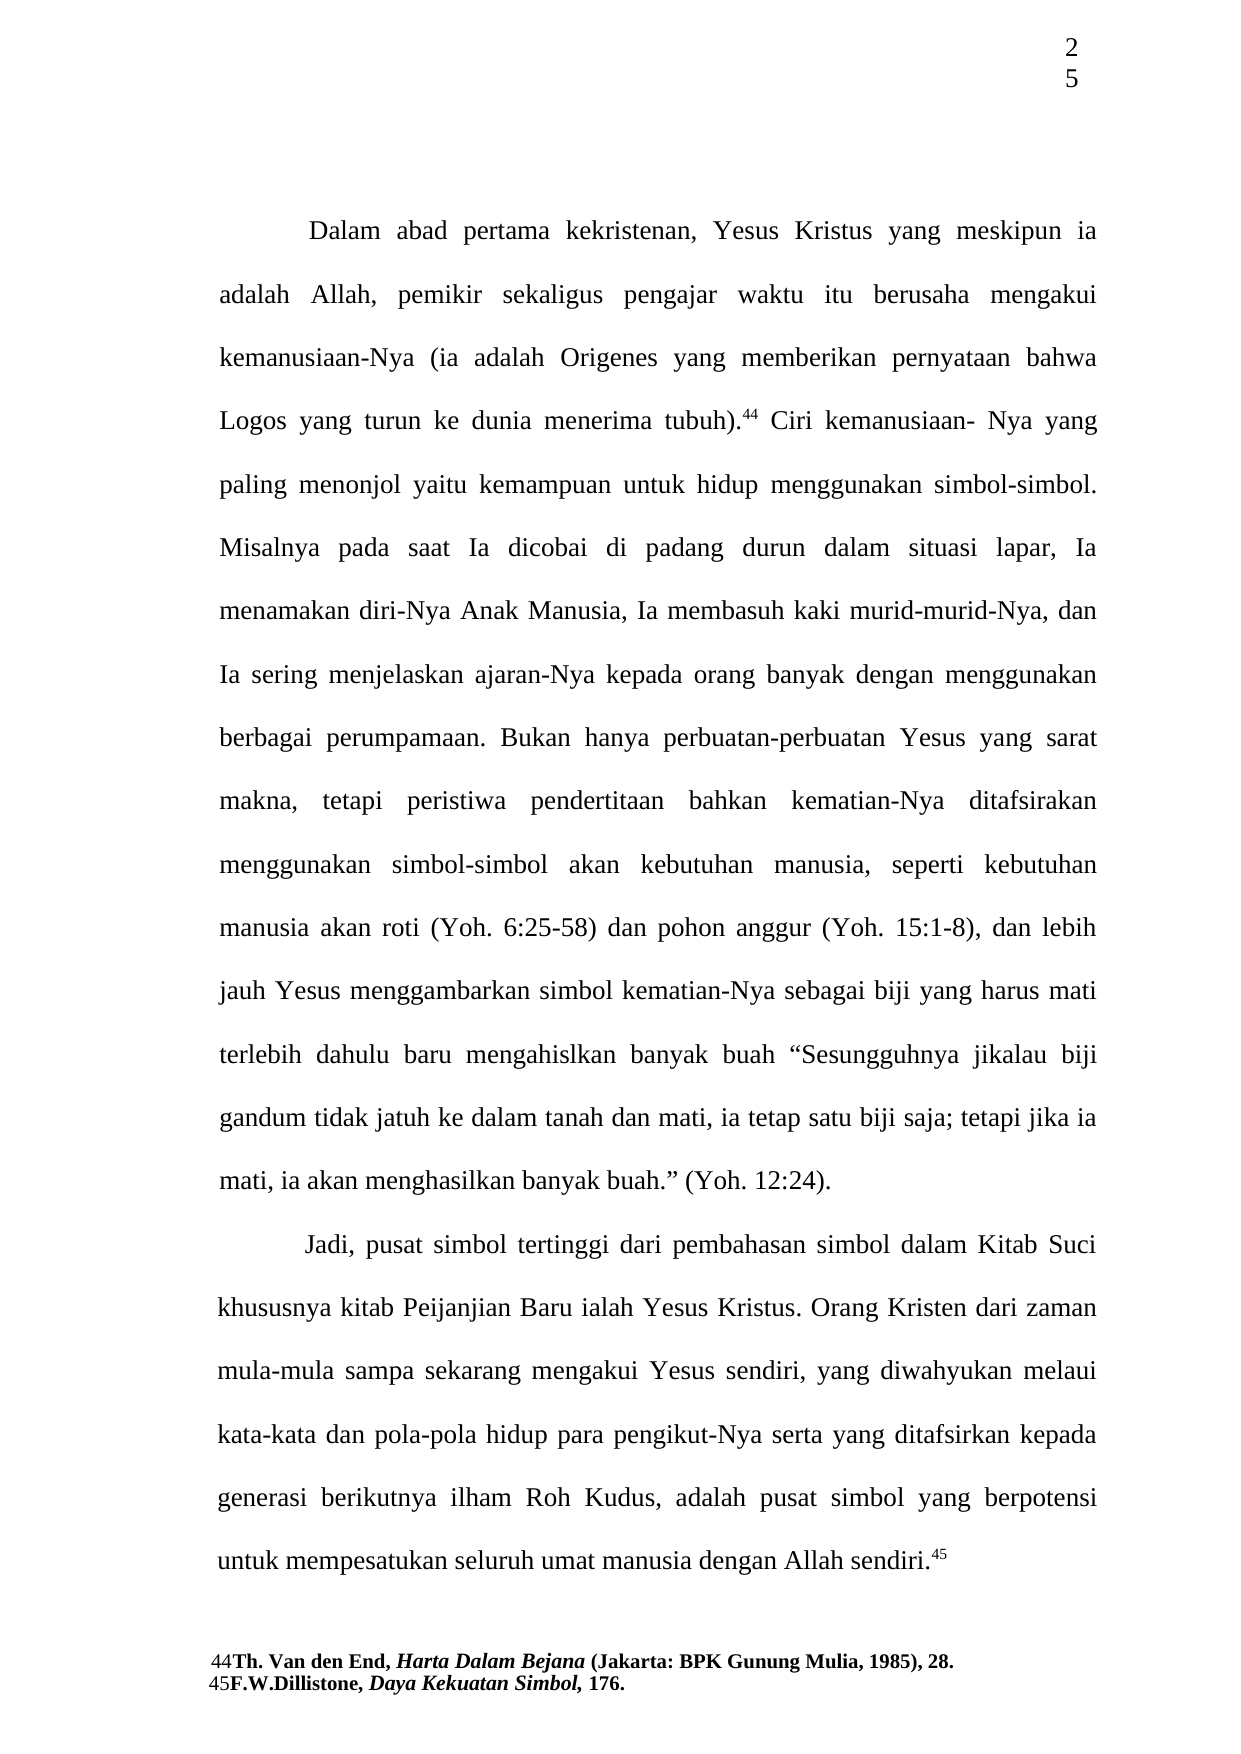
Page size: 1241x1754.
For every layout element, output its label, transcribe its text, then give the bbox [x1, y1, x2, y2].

text Jadi, pusat simbol tertinggi dari pembahasan simbol dalam Kitab Suci khususnya kitab Peijanjian Baru ialah Yesus Kristus. Orang Kristen dari zaman mula-mula sampa sekarang mengakui Yesus sendiri, yang diwahyukan melaui kata-kata dan pola-pola hidup para pengikut-Nya serta yang ditafsirkan kepada generasi berikutnya ilham Roh Kudus, adalah pusat simbol yang berpotensi untuk mempesatukan seluruh umat manusia dengan Allah sendiri. [217, 1202, 1098, 1582]
text Dalam abad pertama kekristenan, Yesus Kristus yang meskipun ia adalah Allah, pemikir sekaligus pengajar waktu itu berusaha mengakui kemanusiaan-Nya (ia adalah Origenes yang memberikan pernyataan bahwa Logos yang turun ke dunia menerima tubuh). Ciri kemanusiaan- Nya yang paling menonjol yaitu kemampuan untuk hidup menggunakan simbol-simbol. Misalnya pada saat Ia dicobai di padang durun dalam situasi lapar, Ia menamakan diri-Nya Anak Manusia, Ia membasuh kaki murid-murid-Nya, dan Ia sering menjelaskan ajaran-Nya kepada orang banyak dengan menggunakan berbagai perumpamaan. Bukan hanya perbuatan-perbuatan Yesus yang sarat makna, tetapi peristiwa pendertitaan bahkan kematian-Nya ditafsirakan menggunakan simbol-simbol akan kebutuhan manusia, seperti kebutuhan manusia akan roti (Yoh. 6:25-58) dan pohon anggur (Yoh. 15:1-8), dan lebih jauh Yesus menggambarkan simbol kematian-Nya sebagai biji yang harus mati terlebih dahulu baru mengahislkan banyak buah “Sesungguhnya jikalau biji gandum tidak jatuh ke dalam tanah dan mati, ia tetap satu biji saja; tetapi jika ia mati, ia akan menghasilkan banyak buah.” (Yoh. 12:24). [219, 189, 1098, 1202]
